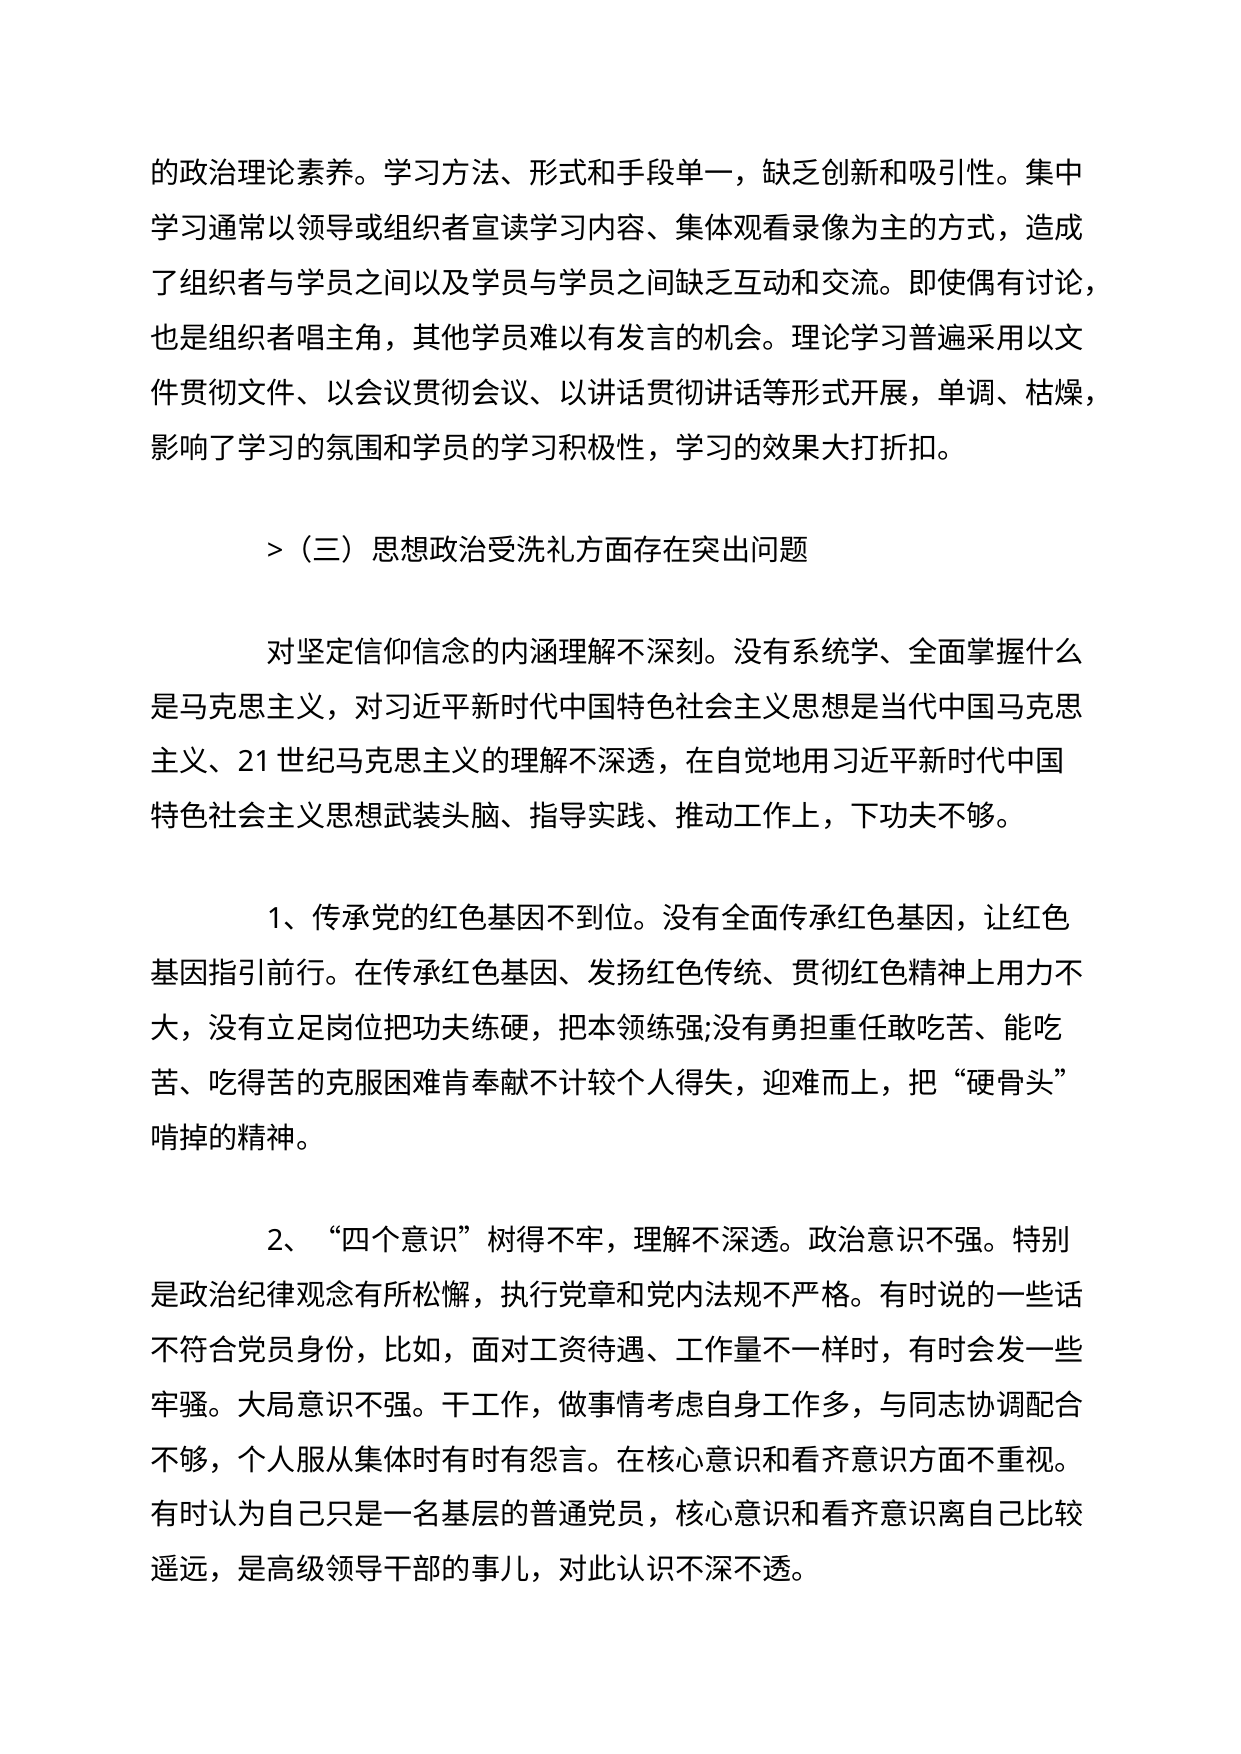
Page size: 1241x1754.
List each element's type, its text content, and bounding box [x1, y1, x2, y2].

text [150, 150, 1090, 467]
text 对坚定信仰信念的内涵理解不深刻。没有系统学、全面掌握什么是马克思主义，对习近平新时代中国特色社会主义思想是当代中国马克思主义、21世纪马克思主义的理解不深透，在自觉地用习近平新时代中国特色社会主义思想武装头脑、指导实践、推动工作上，下功夫不够。 [150, 628, 1090, 835]
text >（三）思想政治受洗礼方面存在突出问题 [150, 526, 1090, 569]
text 2、“四个意识”树得不牢，理解不深透。政治意识不强。特别是政治纪律观念有所松懈，执行党章和党内法规不严格。有时说的一些话不符合党员身份，比如，面对工资待遇、工作量不一样时，有时会发一些牢骚。大局意识不强。干工作，做事情考虑自身工作多，与同志协调配合不够，个人服从集体时有时有怨言。在核心意识和看齐意识方面不重视。有时认为自己只是一名基层的普通党员，核心意识和看齐意识离自己比较遥远，是高级领导干部的事儿，对此认识不深不透。 [150, 1216, 1090, 1588]
text 1、传承党的红色基因不到位。没有全面传承红色基因，让红色基因指引前行。在传承红色基因、发扬红色传统、贯彻红色精神上用力不大，没有立足岗位把功夫练硬，把本领练强;没有勇担重任敢吃苦、能吃苦、吃得苦的克服困难肯奉献不计较个人得失，迎难而上，把“硬骨头”啃掉的精神。 [150, 895, 1090, 1157]
